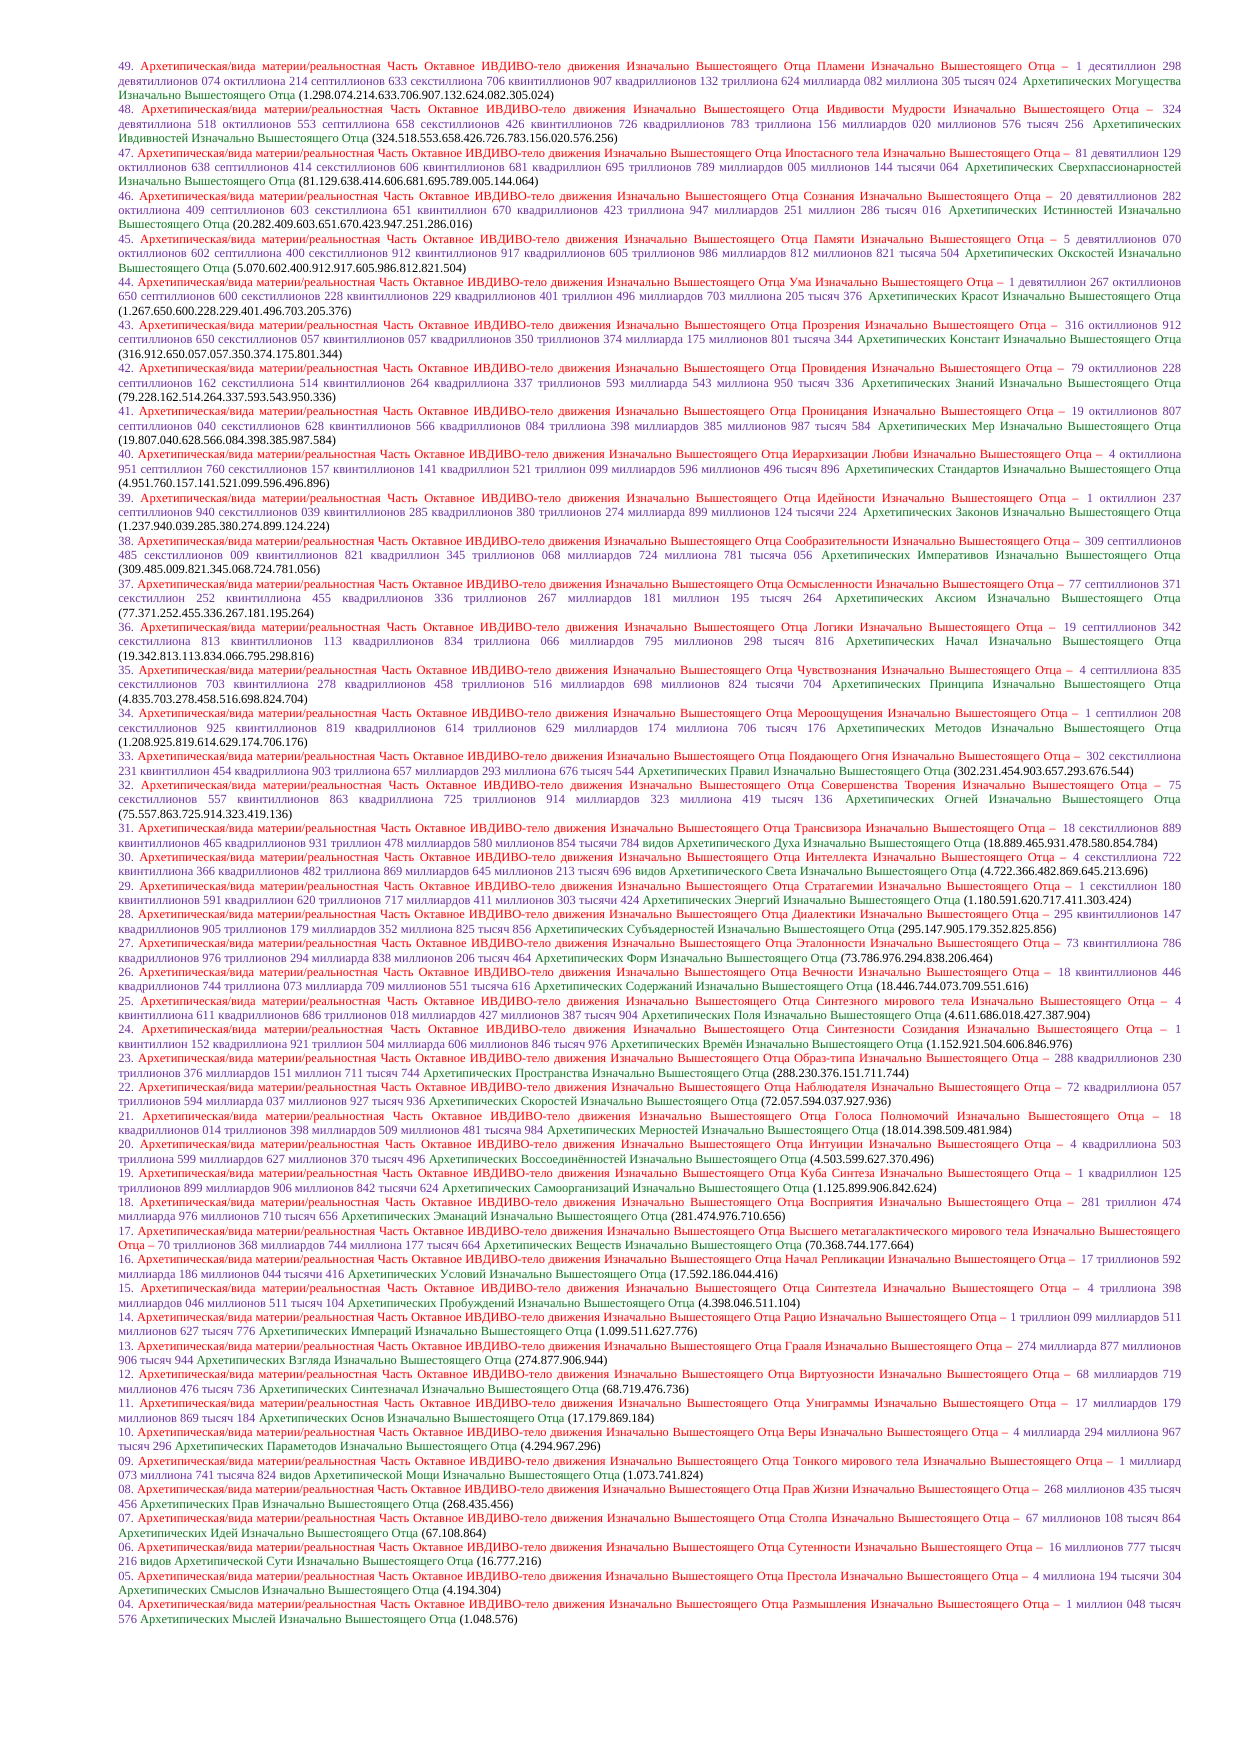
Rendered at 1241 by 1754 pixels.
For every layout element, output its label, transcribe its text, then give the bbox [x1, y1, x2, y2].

text 46. Архетипическая/вида материи/реальностная Часть Октавное ИВДИВО-тело движения Изначально Вышестоящего Отца Сознания Изначально Вышестоящего Отца – 20 девятиллионов 282 октиллиона 409 септиллионов 603 секстиллиона 651 квинтиллион 670 квадриллионов 423 триллиона 947 миллиардов 251 миллион 286 тысяч 016 Архетипических Истинностей Изначально Вышестоящего Отца (20.282.409.603.651.670.423.947.251.286.016) [118, 188, 1181, 232]
text 49. Архетипическая/вида материи/реальностная Часть Октавное ИВДИВО-тело движения Изначально Вышестоящего Отца Пламени Изначально Вышестоящего Отца – 1 десятиллион 298 девятиллионов 074 октиллиона 214 септиллионов 633 секстиллиона 706 квинтиллионов 907 квадриллионов 132 триллиона 624 миллиарда 082 миллиона 305 тысяч 024 Архетипических Могущества Изначально Вышестоящего Отца (1.298.074.214.633.706.907.132.624.082.305.024) [118, 59, 1181, 102]
text 38. Архетипическая/вида материи/реальностная Часть Октавное ИВДИВО-тело движения Изначально Вышестоящего Отца Сообразительности Изначально Вышестоящего Отца – 309 септиллионов 485 секстиллионов 009 квинтиллионов 821 квадриллион 345 триллионов 068 миллиардов 724 миллиона 781 тысяча 056 Архетипических Императивов Изначально Вышестоящего Отца (309.485.009.821.345.068.724.781.056) [118, 533, 1181, 577]
text 09. Архетипическая/вида материи/реальностная Часть Октавное ИВДИВО-тело движения Изначально Вышестоящего Отца Тонкого мирового тела Изначально Вышестоящего Отца – 1 миллиард 073 миллиона 741 тысяча 824 видов Архетипической Мощи Изначально Вышестоящего Отца (1.073.741.824) [118, 1453, 1181, 1482]
text 13. Архетипическая/вида материи/реальностная Часть Октавное ИВДИВО-тело движения Изначально Вышестоящего Отца Грааля Изначально Вышестоящего Отца – 274 миллиарда 877 миллионов 906 тысяч 944 Архетипических Взгляда Изначально Вышестоящего Отца (274.877.906.944) [118, 1338, 1181, 1367]
text 15. Архетипическая/вида материи/реальностная Часть Октавное ИВДИВО-тело движения Изначально Вышестоящего Отца Синтезтела Изначально Вышестоящего Отца – 4 триллиона 398 миллиардов 046 миллионов 511 тысяч 104 Архетипических Пробуждений Изначально Вышестоящего Отца (4.398.046.511.104) [118, 1281, 1181, 1310]
text 10. Архетипическая/вида материи/реальностная Часть Октавное ИВДИВО-тело движения Изначально Вышестоящего Отца Веры Изначально Вышестоящего Отца – 4 миллиарда 294 миллиона 967 тысяч 296 Архетипических Параметодов Изначально Вышестоящего Отца (4.294.967.296) [118, 1425, 1181, 1453]
text 21. Архетипическая/вида материи/реальностная Часть Октавное ИВДИВО-тело движения Изначально Вышестоящего Отца Голоса Полномочий Изначально Вышестоящего Отца – 18 квадриллионов 014 триллионов 398 миллиардов 509 миллионов 481 тысяча 984 Архетипических Мерностей Изначально Вышестоящего Отца (18.014.398.509.481.984) [118, 1108, 1181, 1137]
text 25. Архетипическая/вида материи/реальностная Часть Октавное ИВДИВО-тело движения Изначально Вышестоящего Отца Синтезного мирового тела Изначально Вышестоящего Отца – 4 квинтиллиона 611 квадриллионов 686 триллионов 018 миллиардов 427 миллионов 387 тысяч 904 Архетипических Поля Изначально Вышестоящего Отца (4.611.686.018.427.387.904) [118, 993, 1181, 1022]
text 36. Архетипическая/вида материи/реальностная Часть Октавное ИВДИВО-тело движения Изначально Вышестоящего Отца Логики Изначально Вышестоящего Отца – 19 септиллионов 342 секстиллиона 813 квинтиллионов 113 квадриллионов 834 триллиона 066 миллиардов 795 миллионов 298 тысяч 816 Архетипических Начал Изначально Вышестоящего Отца (19.342.813.113.834.066.795.298.816) [118, 620, 1181, 663]
text 41. Архетипическая/вида материи/реальностная Часть Октавное ИВДИВО-тело движения Изначально Вышестоящего Отца Проницания Изначально Вышестоящего Отца – 19 октиллионов 807 септиллионов 040 секстиллионов 628 квинтиллионов 566 квадриллионов 084 триллиона 398 миллиардов 385 миллионов 987 тысяч 584 Архетипических Мер Изначально Вышестоящего Отца (19.807.040.628.566.084.398.385.987.584) [118, 404, 1181, 447]
text 42. Архетипическая/вида материи/реальностная Часть Октавное ИВДИВО-тело движения Изначально Вышестоящего Отца Провидения Изначально Вышестоящего Отца – 79 октиллионов 228 септиллионов 162 секстиллиона 514 квинтиллионов 264 квадриллиона 337 триллионов 593 миллиарда 543 миллиона 950 тысяч 336 Архетипических Знаний Изначально Вышестоящего Отца (79.228.162.514.264.337.593.543.950.336) [118, 361, 1181, 404]
text 43. Архетипическая/вида материи/реальностная Часть Октавное ИВДИВО-тело движения Изначально Вышестоящего Отца Прозрения Изначально Вышестоящего Отца – 316 октиллионов 912 септиллионов 650 секстиллионов 057 квинтиллионов 057 квадриллионов 350 триллионов 374 миллиарда 175 миллионов 801 тысяча 344 Архетипических Констант Изначально Вышестоящего Отца (316.912.650.057.057.350.374.175.801.344) [118, 318, 1181, 361]
text 45. Архетипическая/вида материи/реальностная Часть Октавное ИВДИВО-тело движения Изначально Вышестоящего Отца Памяти Изначально Вышестоящего Отца – 5 девятиллионов 070 октиллионов 602 септиллиона 400 секстиллионов 912 квинтиллионов 917 квадриллионов 605 триллионов 986 миллиардов 812 миллионов 821 тысяча 504 Архетипических Окскостей Изначально Вышестоящего Отца (5.070.602.400.912.917.605.986.812.821.504) [118, 232, 1181, 275]
text 29. Архетипическая/вида материи/реальностная Часть Октавное ИВДИВО-тело движения Изначально Вышестоящего Отца Стратагемии Изначально Вышестоящего Отца – 1 секстиллион 180 квинтиллионов 591 квадриллион 620 триллионов 717 миллиардов 411 миллионов 303 тысячи 424 Архетипических Энергий Изначально Вышестоящего Отца (1.180.591.620.717.411.303.424) [118, 878, 1181, 907]
text 48. Архетипическая/вида материи/реальностная Часть Октавное ИВДИВО-тело движения Изначально Вышестоящего Отца Ивдивости Мудрости Изначально Вышестоящего Отца – 324 девятиллиона 518 октиллионов 553 септиллиона 658 секстиллионов 426 квинтиллионов 726 квадриллионов 783 триллиона 156 миллиардов 020 миллионов 576 тысяч 256 Архетипических Ивдивностей Изначально Вышестоящего Отца (324.518.553.658.426.726.783.156.020.576.256) [118, 102, 1181, 145]
text 24. Архетипическая/вида материи/реальностная Часть Октавное ИВДИВО-тело движения Изначально Вышестоящего Отца Синтезности Созидания Изначально Вышестоящего Отца – 1 квинтиллион 152 квадриллиона 921 триллион 504 миллиарда 606 миллионов 846 тысяч 976 Архетипических Времён Изначально Вышестоящего Отца (1.152.921.504.606.846.976) [118, 1022, 1181, 1051]
text 06. Архетипическая/вида материи/реальностная Часть Октавное ИВДИВО-тело движения Изначально Вышестоящего Отца Сутенности Изначально Вышестоящего Отца – 16 миллионов 777 тысяч 216 видов Архетипической Сути Изначально Вышестоящего Отца (16.777.216) [118, 1540, 1181, 1568]
text 47. Архетипическая/вида материи/реальностная Часть Октавное ИВДИВО-тело движения Изначально Вышестоящего Отца Ипостасного тела Изначально Вышестоящего Отца – 81 девятиллион 129 октиллионов 638 септиллионов 414 секстиллионов 606 квинтиллионов 681 квадриллион 695 триллионов 789 миллиардов 005 миллионов 144 тысячи 064 Архетипических Сверхпассионарностей Изначально Вышестоящего Отца (81.129.638.414.606.681.695.789.005.144.064) [118, 145, 1181, 188]
text 34. Архетипическая/вида материи/реальностная Часть Октавное ИВДИВО-тело движения Изначально Вышестоящего Отца Мероощущения Изначально Вышестоящего Отца – 1 септиллион 208 секстиллионов 925 квинтиллионов 819 квадриллионов 614 триллионов 629 миллиардов 174 миллиона 706 тысяч 176 Архетипических Методов Изначально Вышестоящего Отца (1.208.925.819.614.629.174.706.176) [118, 706, 1181, 749]
text 32. Архетипическая/вида материи/реальностная Часть Октавное ИВДИВО-тело движения Изначально Вышестоящего Отца Совершенства Творения Изначально Вышестоящего Отца – 75 секстиллионов 557 квинтиллионов 863 квадриллиона 725 триллионов 914 миллиардов 323 миллиона 419 тысяч 136 Архетипических Огней Изначально Вышестоящего Отца (75.557.863.725.914.323.419.136) [118, 778, 1181, 821]
text 19. Архетипическая/вида материи/реальностная Часть Октавное ИВДИВО-тело движения Изначально Вышестоящего Отца Куба Синтеза Изначально Вышестоящего Отца – 1 квадриллион 125 триллионов 899 миллиардов 906 миллионов 842 тысячи 624 Архетипических Самоорганизаций Изначально Вышестоящего Отца (1.125.899.906.842.624) [118, 1166, 1181, 1195]
text 28. Архетипическая/вида материи/реальностная Часть Октавное ИВДИВО-тело движения Изначально Вышестоящего Отца Диалектики Изначально Вышестоящего Отца – 295 квинтиллионов 147 квадриллионов 905 триллионов 179 миллиардов 352 миллиона 825 тысяч 856 Архетипических Субъядерностей Изначально Вышестоящего Отца (295.147.905.179.352.825.856) [118, 907, 1181, 936]
text 07. Архетипическая/вида материи/реальностная Часть Октавное ИВДИВО-тело движения Изначально Вышестоящего Отца Столпа Изначально Вышестоящего Отца – 67 миллионов 108 тысяч 864 Архетипических Идей Изначально Вышестоящего Отца (67.108.864) [118, 1511, 1181, 1540]
text 20. Архетипическая/вида материи/реальностная Часть Октавное ИВДИВО-тело движения Изначально Вышестоящего Отца Интуиции Изначально Вышестоящего Отца – 4 квадриллиона 503 триллиона 599 миллиардов 627 миллионов 370 тысяч 496 Архетипических Воссоединённостей Изначально Вышестоящего Отца (4.503.599.627.370.496) [118, 1137, 1181, 1166]
text 31. Архетипическая/вида материи/реальностная Часть Октавное ИВДИВО-тело движения Изначально Вышестоящего Отца Трансвизора Изначально Вышестоящего Отца – 18 секстиллионов 889 квинтиллионов 465 квадриллионов 931 триллион 478 миллиардов 580 миллионов 854 тысячи 784 видов Архетипического Духа Изначально Вышестоящего Отца (18.889.465.931.478.580.854.784) [118, 821, 1181, 850]
text 12. Архетипическая/вида материи/реальностная Часть Октавное ИВДИВО-тело движения Изначально Вышестоящего Отца Виртуозности Изначально Вышестоящего Отца – 68 миллиардов 719 миллионов 476 тысяч 736 Архетипических Синтезначал Изначально Вышестоящего Отца (68.719.476.736) [118, 1367, 1181, 1396]
text 23. Архетипическая/вида материи/реальностная Часть Октавное ИВДИВО-тело движения Изначально Вышестоящего Отца Образ-типа Изначально Вышестоящего Отца – 288 квадриллионов 230 триллионов 376 миллиардов 151 миллион 711 тысяч 744 Архетипических Пространства Изначально Вышестоящего Отца (288.230.376.151.711.744) [118, 1051, 1181, 1080]
text 08. Архетипическая/вида материи/реальностная Часть Октавное ИВДИВО-тело движения Изначально Вышестоящего Отца Прав Жизни Изначально Вышестоящего Отца – 268 миллионов 435 тысяч 456 Архетипических Прав Изначально Вышестоящего Отца (268.435.456) [118, 1482, 1181, 1511]
text 33. Архетипическая/вида материи/реальностная Часть Октавное ИВДИВО-тело движения Изначально Вышестоящего Отца Поядающего Огня Изначально Вышестоящего Отца – 302 секстиллиона 231 квинтиллион 454 квадриллиона 903 триллиона 657 миллиардов 293 миллиона 676 тысяч 544 Архетипических Правил Изначально Вышестоящего Отца (302.231.454.903.657.293.676.544) [118, 749, 1181, 778]
text 26. Архетипическая/вида материи/реальностная Часть Октавное ИВДИВО-тело движения Изначально Вышестоящего Отца Вечности Изначально Вышестоящего Отца – 18 квинтиллионов 446 квадриллионов 744 триллиона 073 миллиарда 709 миллионов 551 тысяча 616 Архетипических Содержаний Изначально Вышестоящего Отца (18.446.744.073.709.551.616) [118, 965, 1181, 993]
text 27. Архетипическая/вида материи/реальностная Часть Октавное ИВДИВО-тело движения Изначально Вышестоящего Отца Эталонности Изначально Вышестоящего Отца – 73 квинтиллиона 786 квадриллионов 976 триллионов 294 миллиарда 838 миллионов 206 тысяч 464 Архетипических Форм Изначально Вышестоящего Отца (73.786.976.294.838.206.464) [118, 936, 1181, 965]
text 05. Архетипическая/вида материи/реальностная Часть Октавное ИВДИВО-тело движения Изначально Вышестоящего Отца Престола Изначально Вышестоящего Отца – 4 миллиона 194 тысячи 304 Архетипических Смыслов Изначально Вышестоящего Отца (4.194.304) [118, 1568, 1181, 1597]
text 40. Архетипическая/вида материи/реальностная Часть Октавное ИВДИВО-тело движения Изначально Вышестоящего Отца Иерархизации Любви Изначально Вышестоящего Отца – 4 октиллиона 951 септиллион 760 секстиллионов 157 квинтиллионов 141 квадриллион 521 триллион 099 миллиардов 596 миллионов 496 тысяч 896 Архетипических Стандартов Изначально Вышестоящего Отца (4.951.760.157.141.521.099.596.496.896) [118, 447, 1181, 490]
text 22. Архетипическая/вида материи/реальностная Часть Октавное ИВДИВО-тело движения Изначально Вышестоящего Отца Наблюдателя Изначально Вышестоящего Отца – 72 квадриллиона 057 триллионов 594 миллиарда 037 миллионов 927 тысяч 936 Архетипических Скоростей Изначально Вышестоящего Отца (72.057.594.037.927.936) [118, 1080, 1181, 1108]
text 39. Архетипическая/вида материи/реальностная Часть Октавное ИВДИВО-тело движения Изначально Вышестоящего Отца Идейности Изначально Вышестоящего Отца – 1 октиллион 237 септиллионов 940 секстиллионов 039 квинтиллионов 285 квадриллионов 380 триллионов 274 миллиарда 899 миллионов 124 тысячи 224 Архетипических Законов Изначально Вышестоящего Отца (1.237.940.039.285.380.274.899.124.224) [118, 490, 1181, 533]
text 37. Архетипическая/вида материи/реальностная Часть Октавное ИВДИВО-тело движения Изначально Вышестоящего Отца Осмысленности Изначально Вышестоящего Отца – 77 септиллионов 371 секстиллион 252 квинтиллиона 455 квадриллионов 336 триллионов 267 миллиардов 181 миллион 195 тысяч 264 Архетипических Аксиом Изначально Вышестоящего Отца (77.371.252.455.336.267.181.195.264) [118, 577, 1181, 620]
text 17. Архетипическая/вида материи/реальностная Часть Октавное ИВДИВО-тело движения Изначально Вышестоящего Отца Высшего метагалактического мирового тела Изначально Вышестоящего Отца – 70 триллионов 368 миллиардов 744 миллиона 177 тысяч 664 Архетипических Веществ Изначально Вышестоящего Отца (70.368.744.177.664) [118, 1223, 1181, 1252]
text 16. Архетипическая/вида материи/реальностная Часть Октавное ИВДИВО-тело движения Изначально Вышестоящего Отца Начал Репликации Изначально Вышестоящего Отца – 17 триллионов 592 миллиарда 186 миллионов 044 тысячи 416 Архетипических Условий Изначально Вышестоящего Отца (17.592.186.044.416) [118, 1252, 1181, 1281]
text 35. Архетипическая/вида материи/реальностная Часть Октавное ИВДИВО-тело движения Изначально Вышестоящего Отца Чувствознания Изначально Вышестоящего Отца – 4 септиллиона 835 секстиллионов 703 квинтиллиона 278 квадриллионов 458 триллионов 516 миллиардов 698 миллионов 824 тысячи 704 Архетипических Принципа Изначально Вышестоящего Отца (4.835.703.278.458.516.698.824.704) [118, 663, 1181, 706]
text 30. Архетипическая/вида материи/реальностная Часть Октавное ИВДИВО-тело движения Изначально Вышестоящего Отца Интеллекта Изначально Вышестоящего Отца – 4 секстиллиона 722 квинтиллиона 366 квадриллионов 482 триллиона 869 миллиардов 645 миллионов 213 тысяч 696 видов Архетипического Света Изначально Вышестоящего Отца (4.722.366.482.869.645.213.696) [118, 850, 1181, 878]
text 11. Архетипическая/вида материи/реальностная Часть Октавное ИВДИВО-тело движения Изначально Вышестоящего Отца Униграммы Изначально Вышестоящего Отца – 17 миллиардов 179 миллионов 869 тысяч 184 Архетипических Основ Изначально Вышестоящего Отца (17.179.869.184) [118, 1396, 1181, 1425]
text 04. Архетипическая/вида материи/реальностная Часть Октавное ИВДИВО-тело движения Изначально Вышестоящего Отца Размышления Изначально Вышестоящего Отца – 1 миллион 048 тысяч 576 Архетипических Мыслей Изначально Вышестоящего Отца (1.048.576) [118, 1597, 1181, 1626]
text 18. Архетипическая/вида материи/реальностная Часть Октавное ИВДИВО-тело движения Изначально Вышестоящего Отца Восприятия Изначально Вышестоящего Отца – 281 триллион 474 миллиарда 976 миллионов 710 тысяч 656 Архетипических Эманаций Изначально Вышестоящего Отца (281.474.976.710.656) [118, 1195, 1181, 1223]
text 44. Архетипическая/вида материи/реальностная Часть Октавное ИВДИВО-тело движения Изначально Вышестоящего Отца Ума Изначально Вышестоящего Отца – 1 девятиллион 267 октиллионов 650 септиллионов 600 секстиллионов 228 квинтиллионов 229 квадриллионов 401 триллион 496 миллиардов 703 миллиона 205 тысяч 376 Архетипических Красот Изначально Вышестоящего Отца (1.267.650.600.228.229.401.496.703.205.376) [118, 275, 1181, 318]
text 14. Архетипическая/вида материи/реальностная Часть Октавное ИВДИВО-тело движения Изначально Вышестоящего Отца Рацио Изначально Вышестоящего Отца – 1 триллион 099 миллиардов 511 миллионов 627 тысяч 776 Архетипических Импераций Изначально Вышестоящего Отца (1.099.511.627.776) [118, 1310, 1181, 1338]
